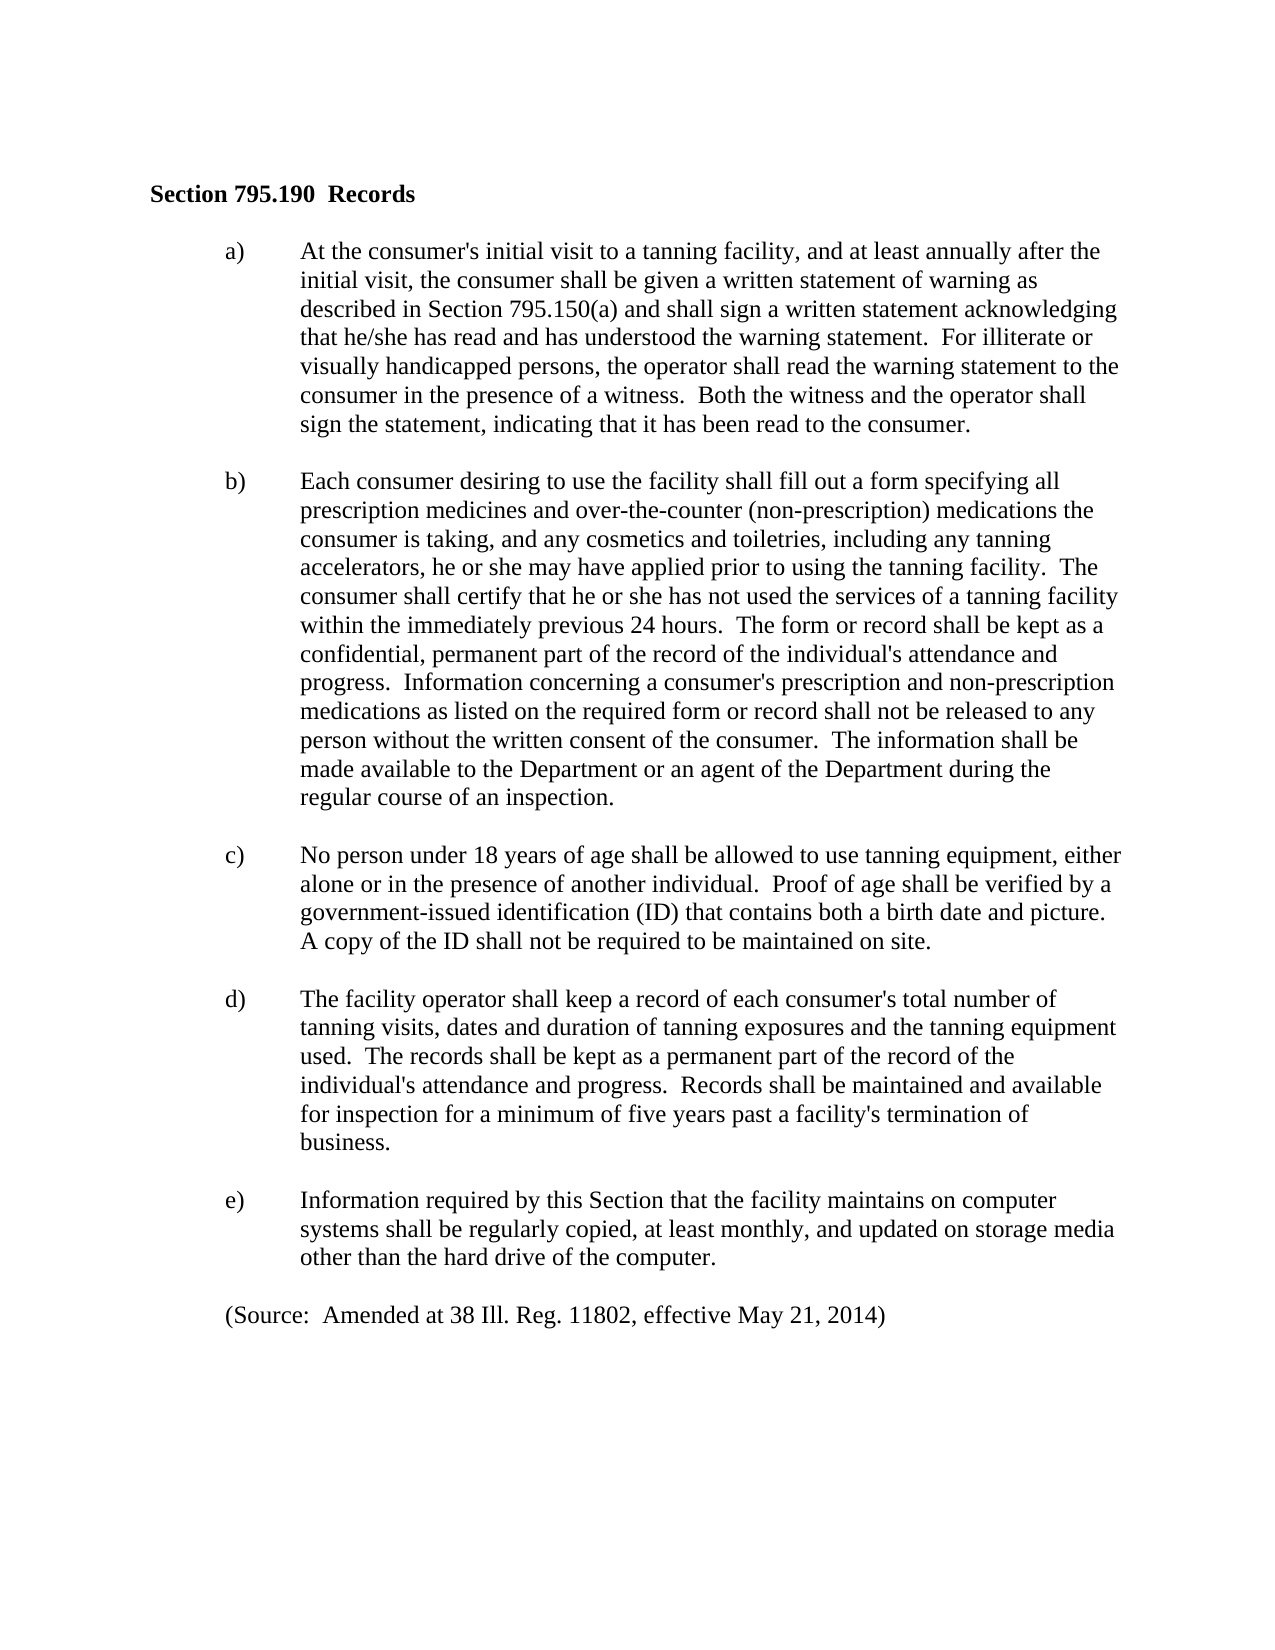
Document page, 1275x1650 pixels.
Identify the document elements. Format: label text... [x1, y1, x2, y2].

text b) Each consumer desiring to use the facility shall fill out a form specifying all prescription medicines and over-the-counter (non-prescription) medications the consumer is taking, and any cosmetics and toiletries, including any tanning accelerators, he or she may have applied prior to using the tanning facility. The consumer shall certify that he or she has not used the services of a tanning facility within the immediately previous 24 hours. The form or record shall be kept as a confidential, permanent part of the record of the individual's attendance and progress. Information concerning a consumer's prescription and non-prescription medications as listed on the required form or record shall not be released to any person without the written consent of the consumer. The information shall be made available to the Department or an agent of the Department during the regular course of an inspection. [225, 466, 1125, 811]
text (Source: Amended at 38 Ill. Reg. 11802, effective May 21, 2014) [225, 1300, 1125, 1329]
text e) Information required by this Section that the facility maintains on computer systems shall be regularly copied, at least monthly, and updated on storage media other than the hard drive of the computer. [225, 1185, 1125, 1271]
text Section 795.190 Records [150, 179, 1125, 207]
text d) The facility operator shall keep a record of each consumer's total number of tanning visits, dates and duration of tanning exposures and the tanning equipment used. The records shall be kept as a permanent part of the record of the individual's attendance and progress. Records shall be maintained and available for inspection for a minimum of five years past a facility's termination of business. [225, 984, 1125, 1156]
text a) At the consumer's initial visit to a tanning facility, and at least annually after the initial visit, the consumer shall be given a written statement of warning as described in Section 795.150(a) and shall sign a written statement acknowledging that he/she has read and has understood the warning statement. For illiterate or visually handicapped persons, the operator shall read the warning statement to the consumer in the presence of a witness. Both the witness and the operator shall sign the statement, indicating that it has been read to the consumer. [225, 236, 1125, 437]
text c) No person under 18 years of age shall be allowed to use tanning equipment, either alone or in the presence of another individual. Proof of age shall be verified by a government-issued identification (ID) that contains both a birth date and picture. A copy of the ID shall not be required to be maintained on site. [225, 840, 1125, 955]
